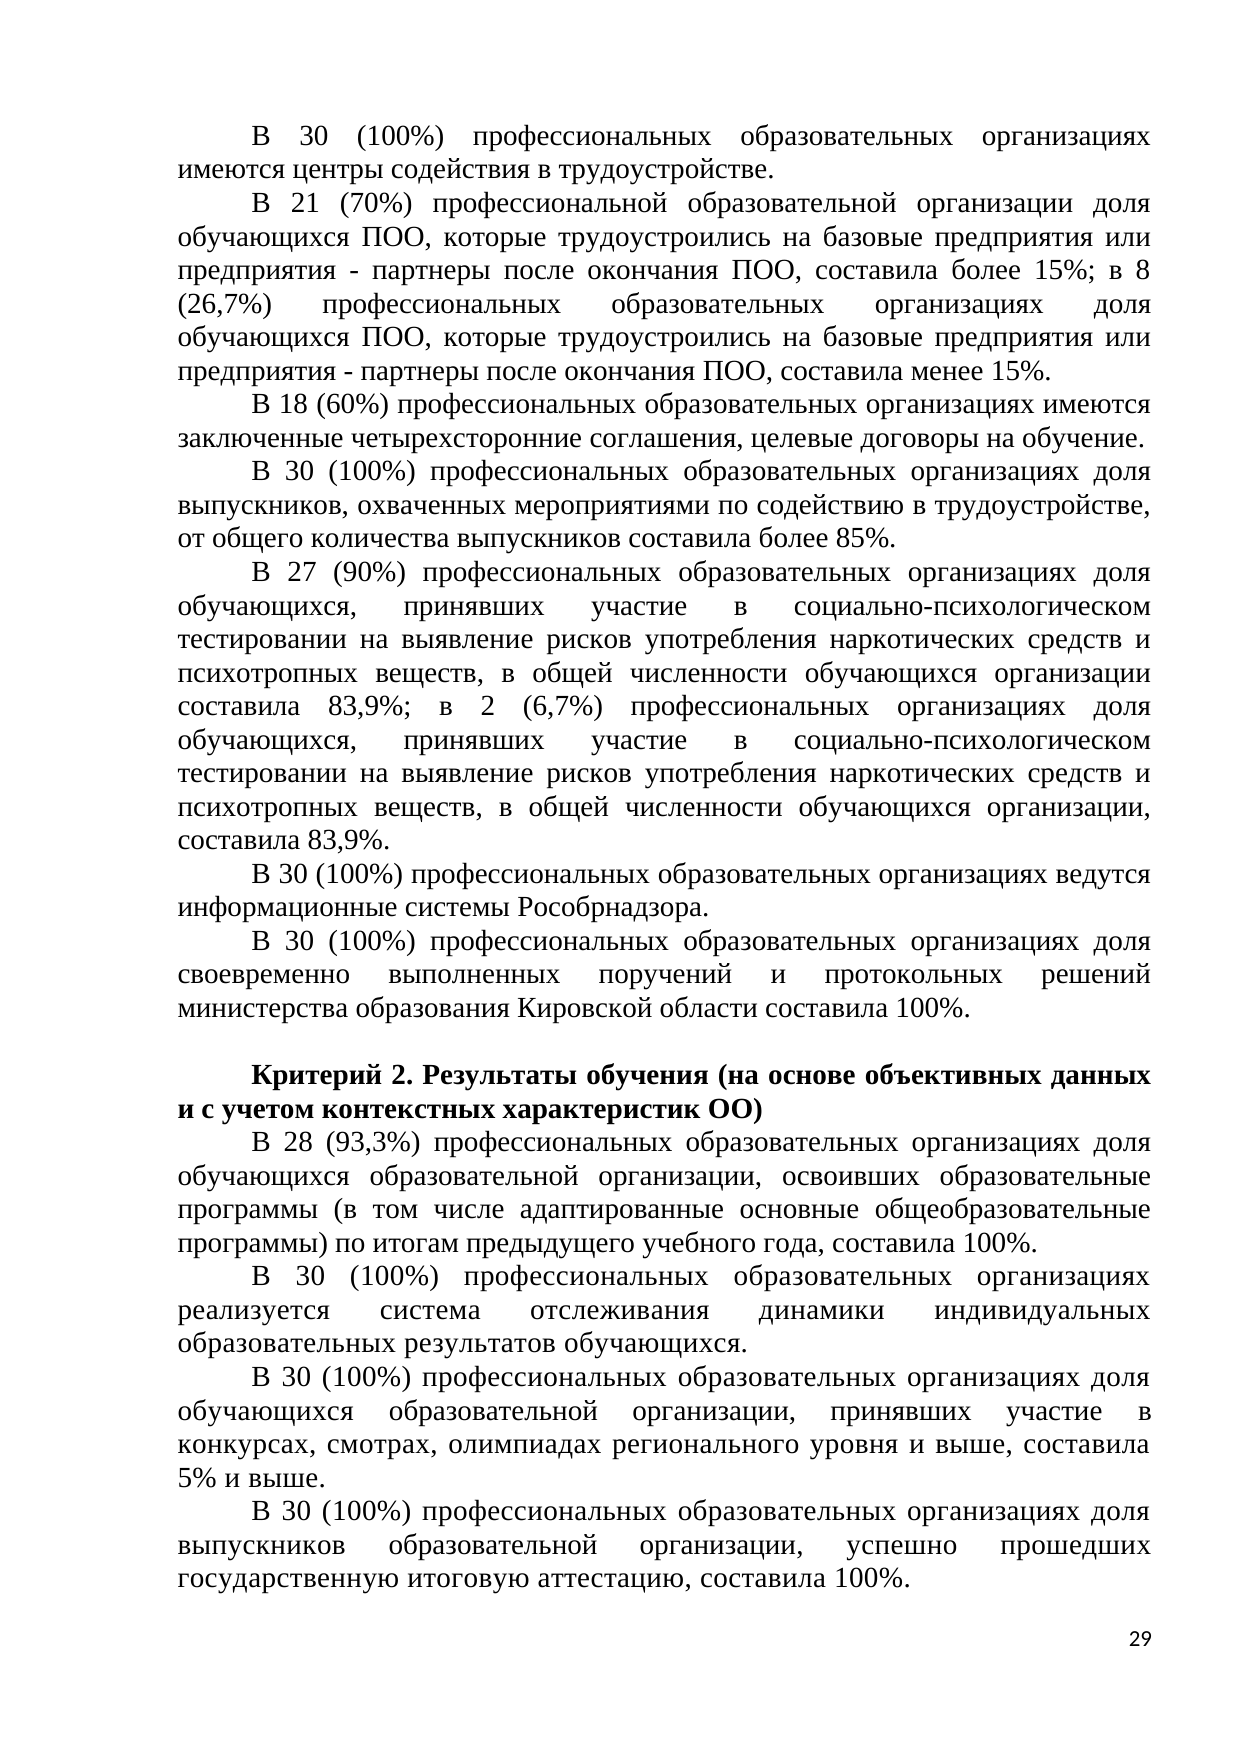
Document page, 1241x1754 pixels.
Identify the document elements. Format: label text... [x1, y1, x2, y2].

list В 21 (70%) профессиональной образовательной организации доля обучающихся ПОО, которые трудоустроились на базовые предприятия или предприятия - партнеры после окончания ПОО, составила более 15%; в 8 (26,7%) профессиональных образовательных организациях доля обучающихся ПОО, которые трудоустроились на базовые предприятия или предприятия - партнеры после окончания ПОО, составила менее 15%. [177, 185, 1152, 386]
list В 30 (100%) профессиональных образовательных организациях доля своевременно выполненных поручений и протокольных решений министерства образования Кировской области составила 100%. [177, 923, 1152, 1024]
list В 30 (100%) профессиональных образовательных организациях доля выпускников, охваченных мероприятиями по содействию в трудоустройстве, от общего количества выпускников составила более 85%. [177, 453, 1152, 554]
list В 30 (100%) профессиональных образовательных организациях имеются центры содействия в трудоустройстве. [177, 118, 1152, 185]
text В 30 (100%) профессиональных образовательных организациях доля выпускников образовательной организации, успешно прошедших государственную итоговую аттестацию, составила 100%. [177, 1493, 1152, 1594]
list В 28 (93,3%) профессиональных образовательных организациях доля обучающихся образовательной организации, освоивших образовательные программы (в том числе адаптированные основные общеобразовательные программы) по итогам предыдущего учебного года, составила 100%. [177, 1124, 1152, 1258]
list Критерий 2. Результаты обучения (на основе объективных данных и с учетом контекстных характеристик ОО) [177, 1057, 1152, 1124]
list В 30 (100%) профессиональных образовательных организациях доля обучающихся образовательной организации, принявших участие в конкурсах, смотрах, олимпиадах регионального уровня и выше, составила 5% и выше. [177, 1359, 1152, 1493]
list В 30 (100%) профессиональных образовательных организациях ведутся информационные системы Рособрнадзора. [177, 856, 1152, 923]
list В 18 (60%) профессиональных образовательных организациях имеются заключенные четырехсторонние соглашения, целевые договоры на обучение. [177, 386, 1152, 453]
list В 30 (100%) профессиональных образовательных организациях реализуется система отслеживания динамики индивидуальных образовательных результатов обучающихся. [177, 1258, 1152, 1359]
list В 27 (90%) профессиональных образовательных организациях доля обучающихся, принявших участие в социально-психологическом тестировании на выявление рисков употребления наркотических средств и психотропных веществ, в общей численности обучающихся организации составила 83,9%; в 2 (6,7%) профессиональных организациях доля обучающихся, принявших участие в социально-психологическом тестировании на выявление рисков употребления наркотических средств и психотропных веществ, в общей численности обучающихся организации, составила 83,9%. [177, 554, 1152, 856]
